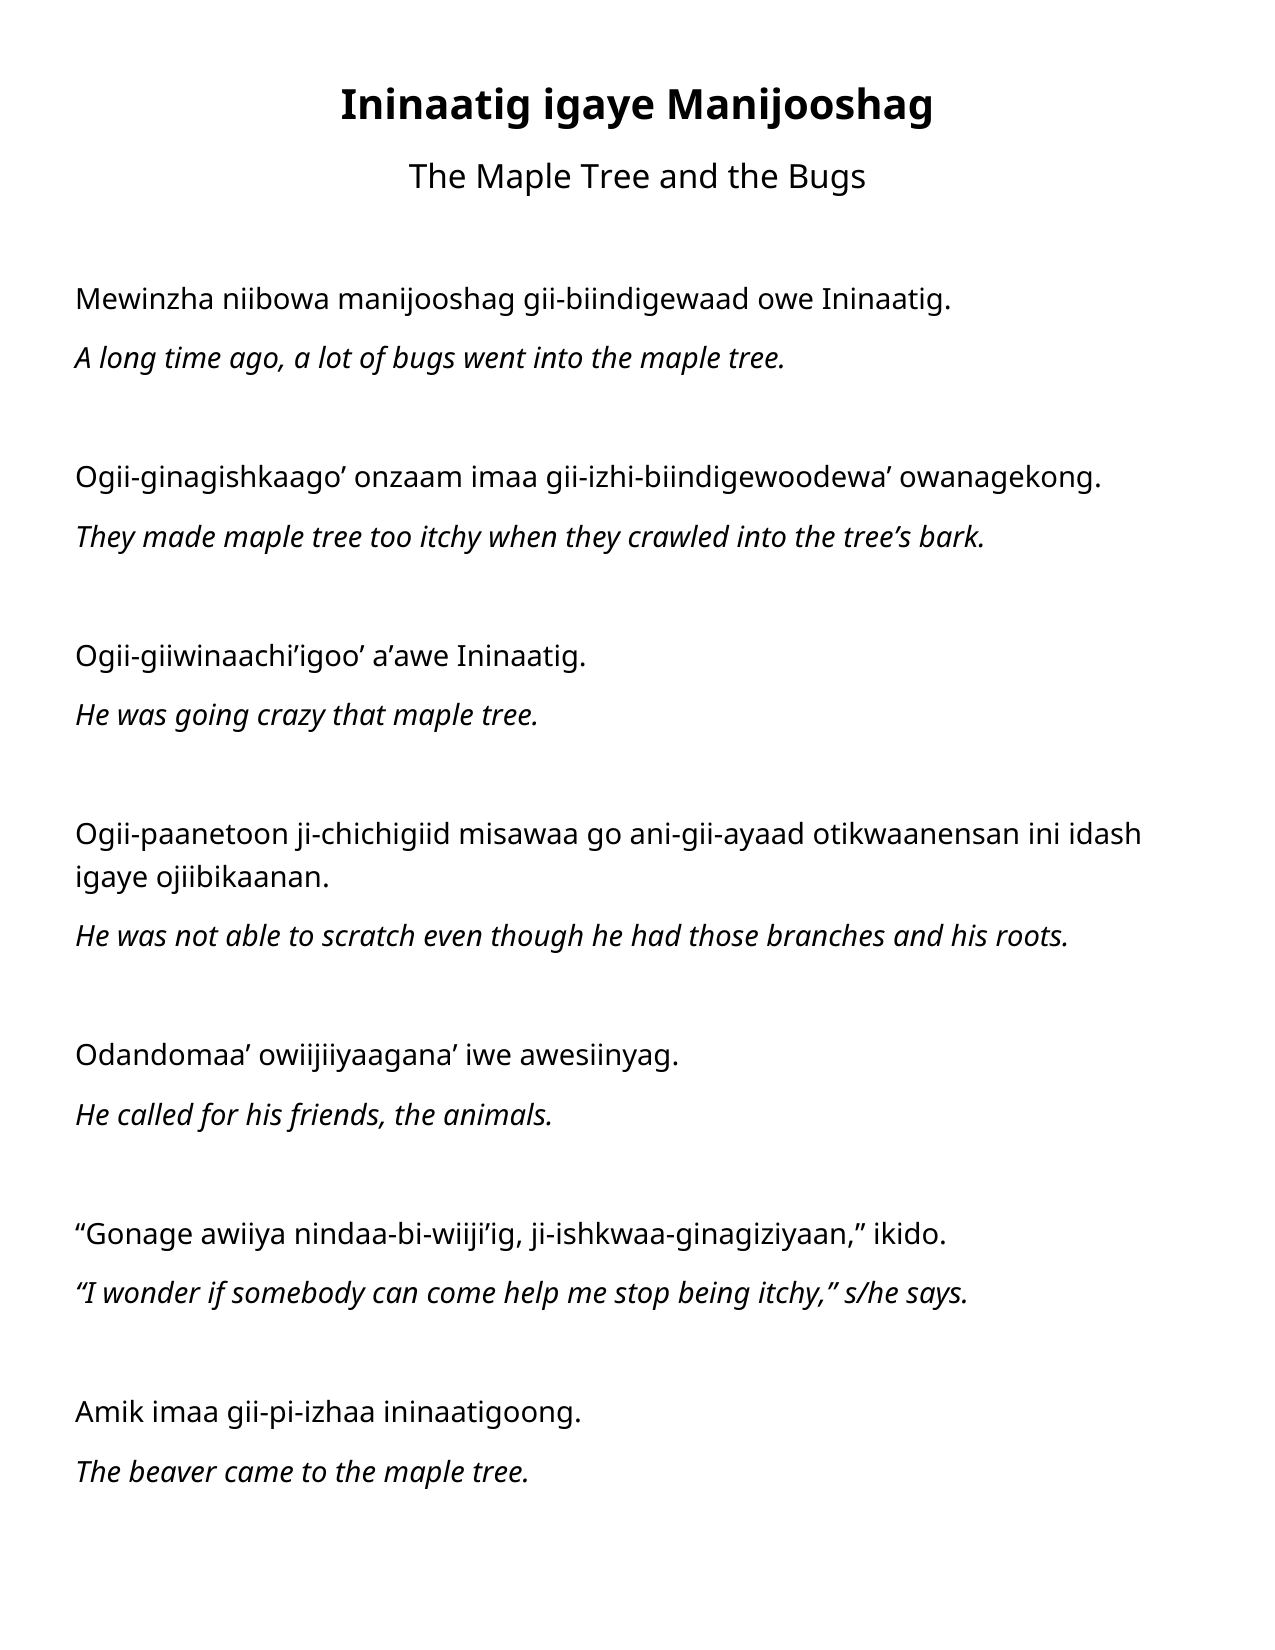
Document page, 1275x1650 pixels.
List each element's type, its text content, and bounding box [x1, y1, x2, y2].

text Ogii-paanetoon ji-chichigiid misawaa go ani-gii-ayaad otikwaanensan ini idash igaye ojiibikaanan. [75, 813, 1200, 896]
text He was going crazy that maple tree. [75, 694, 1200, 734]
text The beaver came to the maple tree. [75, 1451, 1200, 1491]
text Ogii-ginagishkaago’ onzaam imaa gii-izhi-biindigewoodewa’ owanagekong. [75, 456, 1200, 496]
text “I wonder if somebody can come help me stop being itchy,” s/he says. [75, 1272, 1200, 1312]
text He called for his friends, the animals. [75, 1094, 1200, 1134]
text Odandomaa’ owiijiiyaagana’ iwe awesiinyag. [75, 1034, 1200, 1074]
text He was not able to scratch even though he had those branches and his roots. [75, 916, 1200, 955]
text Amik imaa gii-pi-izhaa ininaatigoong. [75, 1391, 1200, 1431]
text A long time ago, a lot of bugs went into the maple tree. [75, 337, 1200, 377]
text Ogii-giiwinaachi’igoo’ a’awe Ininaatig. [75, 635, 1200, 674]
text The Maple Tree and the Bugs [75, 153, 1200, 198]
text Ininaatig igaye Manijooshag [75, 75, 1200, 132]
text They made maple tree too itchy when they crawled into the tree’s bark. [75, 516, 1200, 556]
text Mewinzha niibowa manijooshag gii-biindigewaad owe Ininaatig. [75, 278, 1200, 318]
text “Gonage awiiya nindaa-bi-wiiji’ig, ji-ishkwaa-ginagiziyaan,” ikido. [75, 1213, 1200, 1253]
